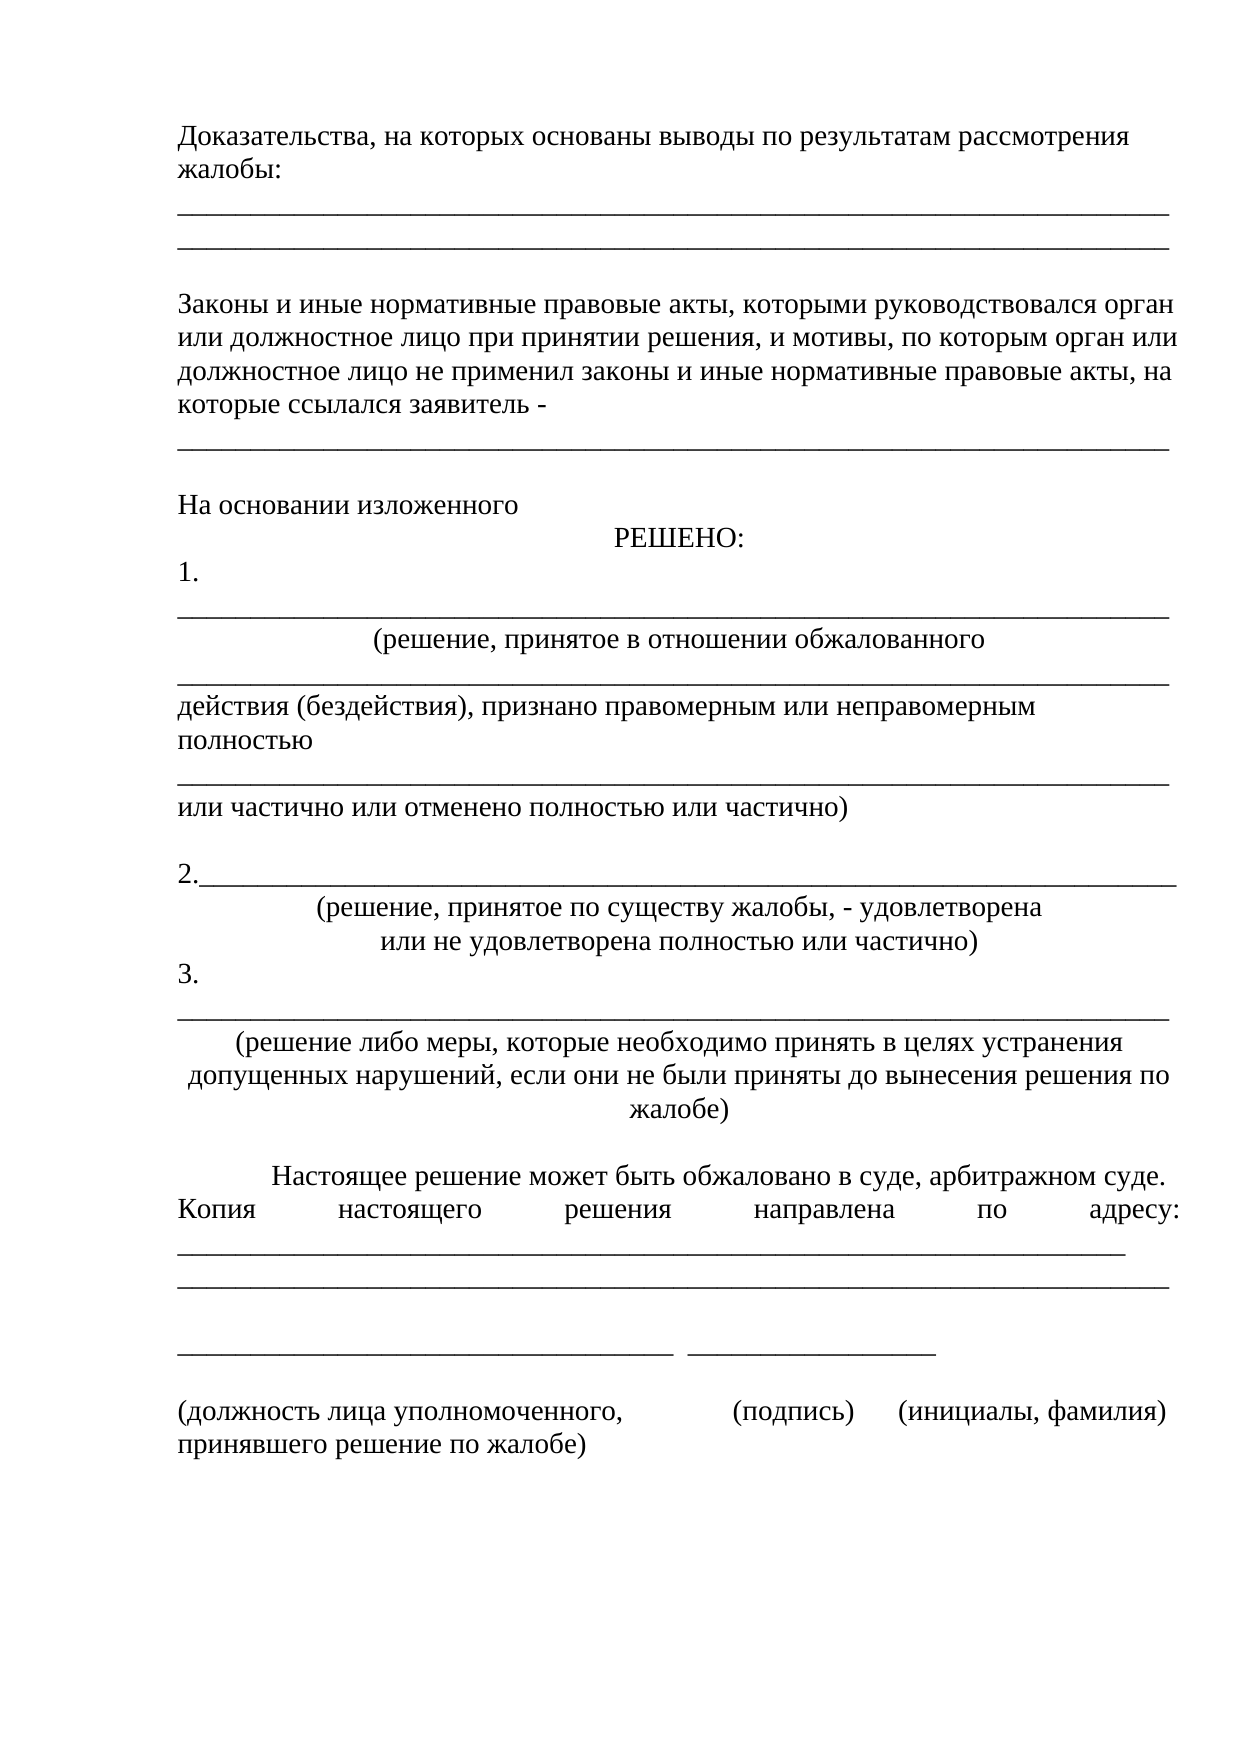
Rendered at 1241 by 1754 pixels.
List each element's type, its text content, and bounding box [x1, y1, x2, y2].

text РЕШЕНО: [177, 521, 1181, 554]
text Законы и иные нормативные правовые акты, которыми руководствовался орган или должностное лицо при принятии решения, и мотивы, по которым орган или должностное лицо не применил законы и иные нормативные правовые акты, на которые ссылался заявитель - [177, 286, 1181, 420]
text 2.___________________________________________________________________ [177, 856, 1181, 889]
text (должность лица уполномоченного, (подпись) (инициалы, фамилия) [177, 1393, 1181, 1426]
text 3. ____________________________________________________________________ [177, 957, 1181, 1024]
text Доказательства, на которых основаны выводы по результатам рассмотрения жалобы: [177, 118, 1181, 185]
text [177, 219, 1181, 252]
text или частично или отменено полностью или частично) [177, 789, 1181, 822]
text ____________________________________________________________________ [177, 655, 1181, 688]
text или не удовлетворена полностью или частично) [177, 923, 1181, 957]
text (решение либо меры, которые необходимо принять в целях устранения допущенных нарушений, если они не были приняты до вынесения решения по жалобе) [177, 1024, 1181, 1124]
text На основании изложенного [177, 487, 1181, 521]
text ____________________________________________________________________ [177, 1258, 1181, 1292]
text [177, 185, 1181, 219]
text (решение, принятое по существу жалобы, - удовлетворена [177, 889, 1181, 923]
text (решение, принятое в отношении обжалованного [177, 621, 1181, 655]
text ____________________________________________________________________ [177, 420, 1181, 453]
text Настоящее решение может быть обжаловано в суде, арбитражном суде. [177, 1158, 1181, 1191]
text ____________________________________________________________________ [177, 755, 1181, 789]
text действия (бездействия), признано правомерным или неправомерным полностью [177, 688, 1181, 755]
text 1. ____________________________________________________________________ [177, 554, 1181, 621]
text Копия настоящего решения направлена по адресу: _________________________________________________________________ [177, 1191, 1181, 1258]
text __________________________________ _________________ [177, 1326, 1181, 1359]
text принявшего решение по жалобе) [177, 1426, 1181, 1460]
